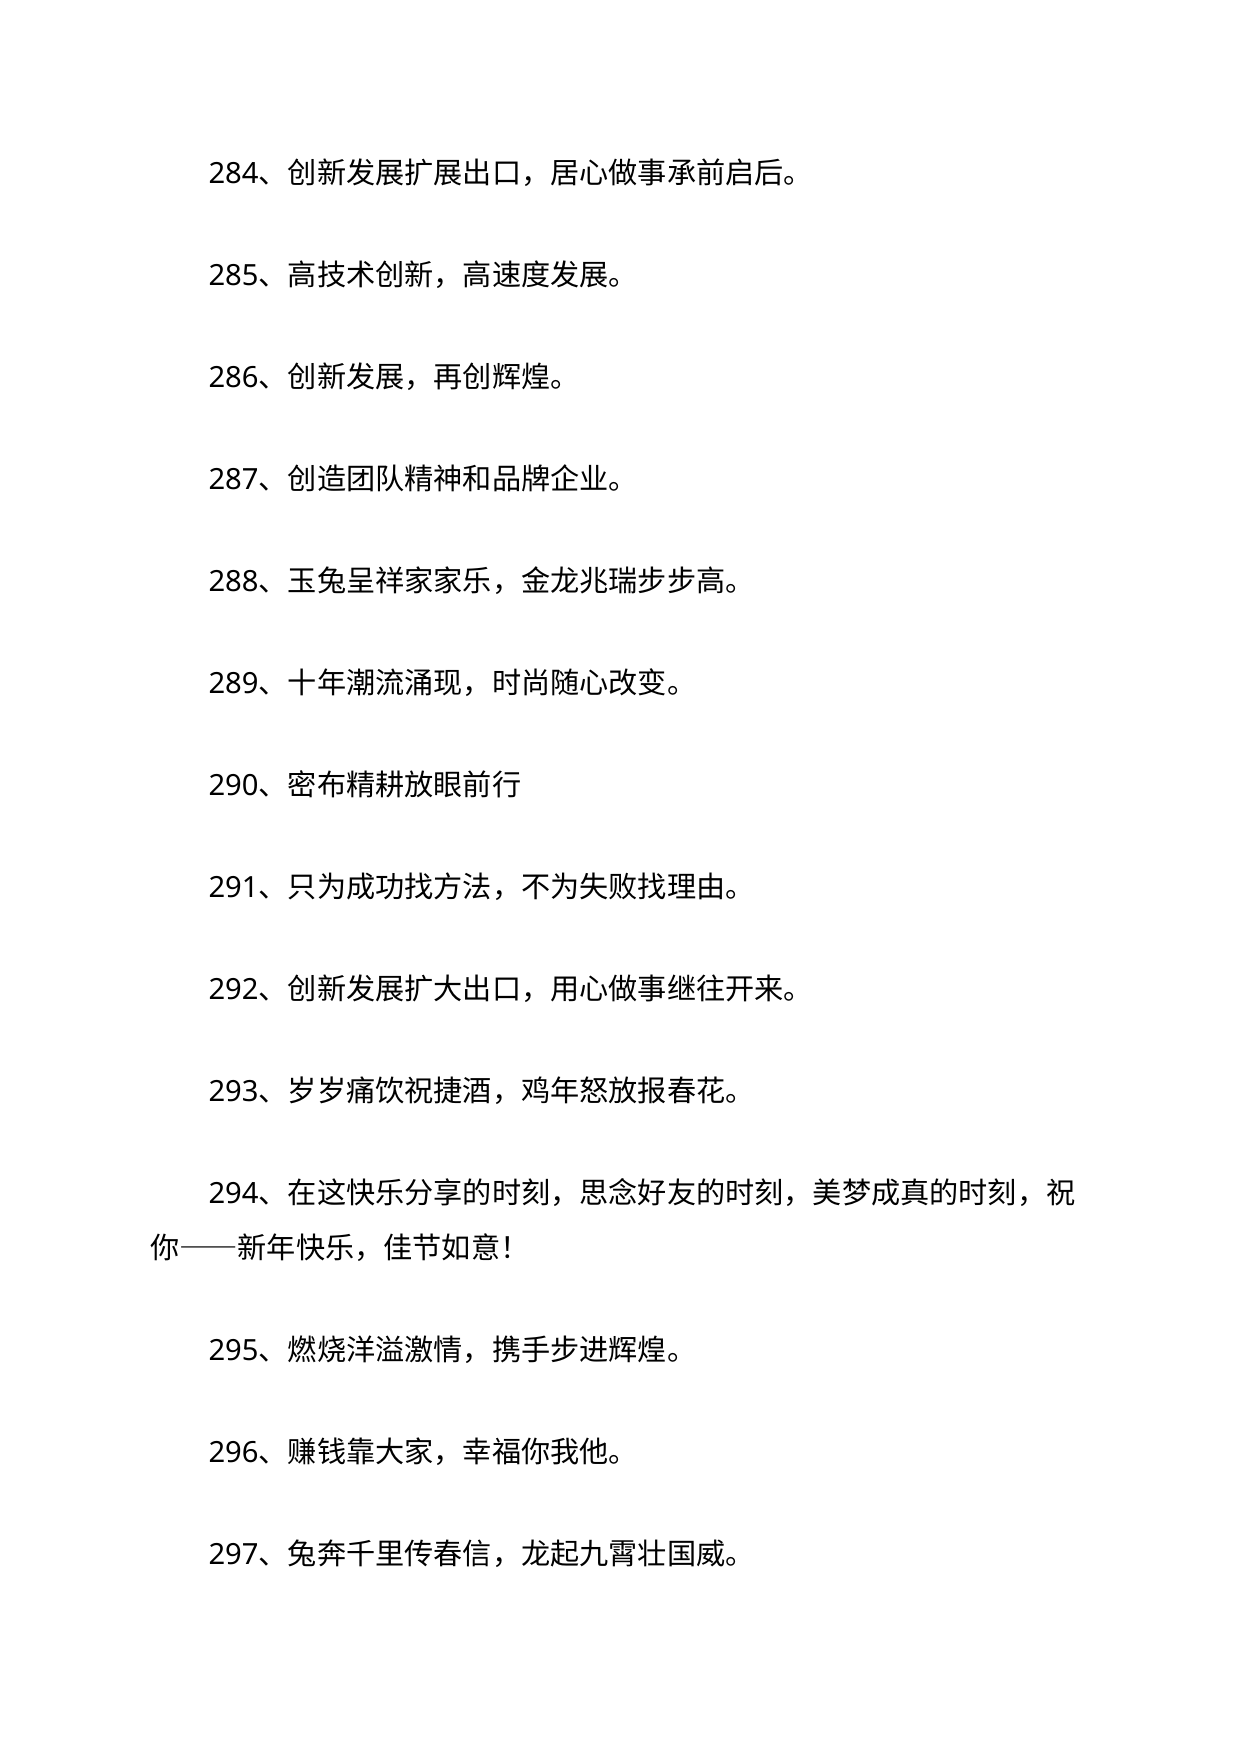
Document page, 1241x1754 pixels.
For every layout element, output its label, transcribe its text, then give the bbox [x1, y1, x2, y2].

text 290、密布精耕放眼前行 [150, 762, 1090, 804]
text 284、创新发展扩展出口，居心做事承前启后。 [150, 150, 1090, 192]
text 295、燃烧洋溢激情，携手步进辉煌。 [150, 1327, 1090, 1369]
text 291、只为成功找方法，不为失败找理由。 [150, 864, 1090, 906]
text 297、兔奔千里传春信，龙起九霄壮国威。 [150, 1531, 1090, 1573]
text 288、玉兔呈祥家家乐，金龙兆瑞步步高。 [150, 558, 1090, 600]
text 287、创造团队精神和品牌企业。 [150, 456, 1090, 498]
text 294、在这快乐分享的时刻，思念好友的时刻，美梦成真的时刻，祝你——新年快乐，佳节如意！ [150, 1170, 1090, 1267]
text 289、十年潮流涌现，时尚随心改变。 [150, 660, 1090, 702]
text 285、高技术创新，高速度发展。 [150, 252, 1090, 294]
text 293、岁岁痛饮祝捷酒，鸡年怒放报春花。 [150, 1068, 1090, 1110]
text 286、创新发展，再创辉煌。 [150, 354, 1090, 396]
text 292、创新发展扩大出口，用心做事继往开来。 [150, 966, 1090, 1008]
text 296、赚钱靠大家，幸福你我他。 [150, 1428, 1090, 1471]
